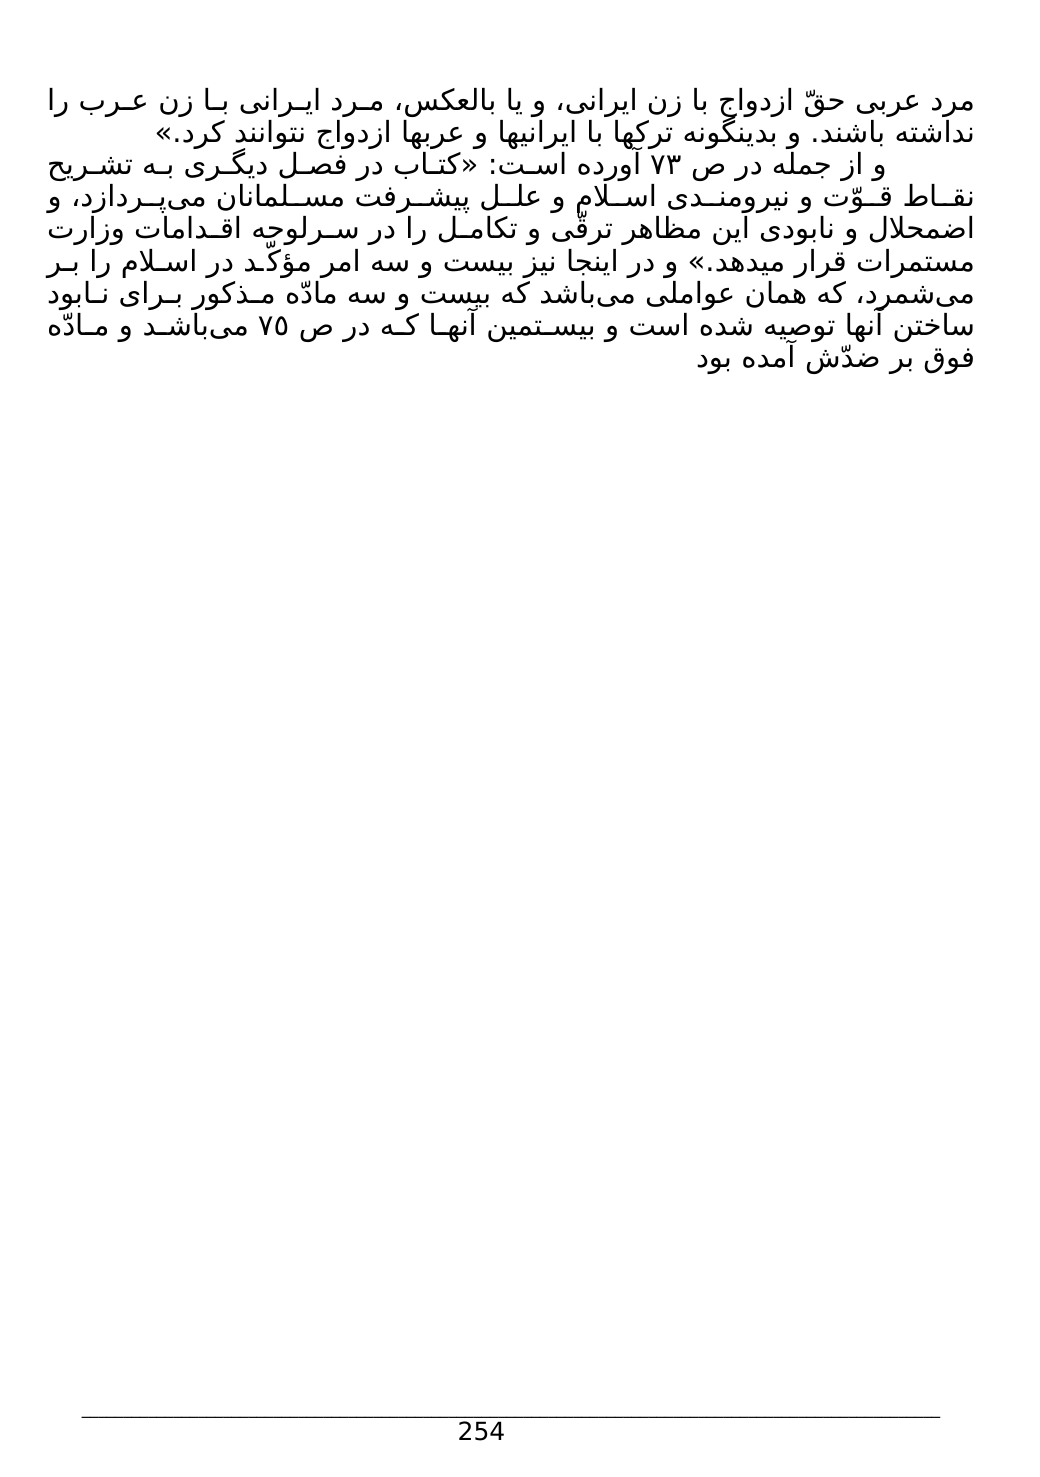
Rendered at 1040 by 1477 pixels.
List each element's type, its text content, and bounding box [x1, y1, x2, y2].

text و از جمله در ص ٧٣ آورده است: «كتاب در فصل دیگرى به تشریح نقاط قوّت و نیرومندى اسلام و علل پیشرفت مسلمانان مى‌پردازد، و اضمحلال و نابودى این مظاهر ترقّى و تكامل را در سرلوحه اقدامات وزارت مستمرات قرار میدهد.» و در اینجا نیز بیست و سه امر مؤكّد در اسلام را بر مى‌شمرد، كه همان عواملى مى‌باشد كه بیست و سه مادّه مذكور براى نابود ساختن آنها توصیه شده‌ است و بیستمین آنها كه در ص ٧٥ مى‌باشد و مادّه فوق بر ضدّش آمده بود [47, 149, 975, 375]
text «٢٠ ـ نسل را باید كنترل كرد و نگذاشت مردها بیش از یك همسر داشته باشند؛ امر زناشوئى را باید با وضع مقرّراتى دشوار ساخت. مثلاً هیچ مرد عربى حقّ ازدواج با زن ایرانى، و یا بالعكس، مرد ایرانى با زن عرب را نداشته باشند. و بدینگونه تركها با ایرانیها و عربها ازدواج نتوانند كرد.» [47, 84, 975, 149]
